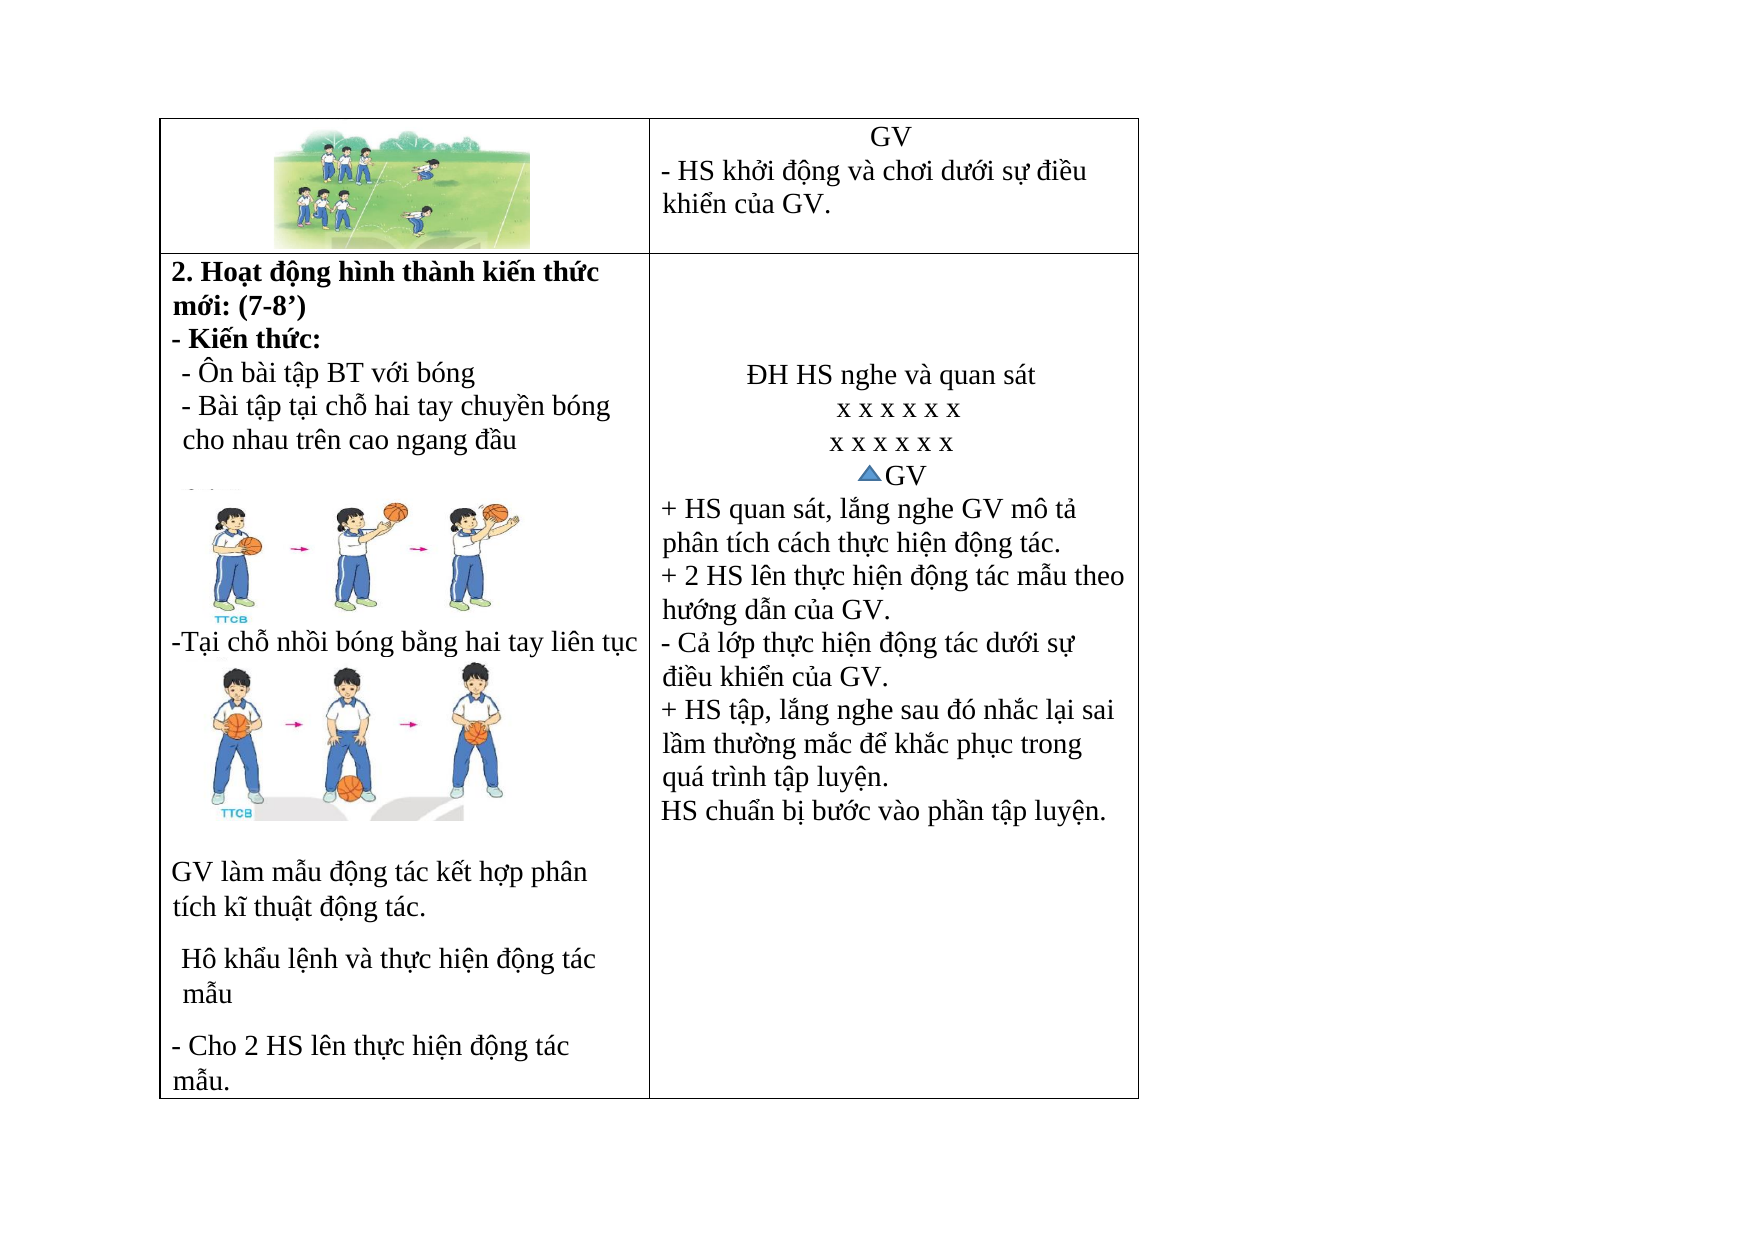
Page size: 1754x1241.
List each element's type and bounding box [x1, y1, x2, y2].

table_cell [650, 119, 1138, 253]
table_cell [161, 254, 649, 1098]
picture [181, 489, 533, 625]
table_cell [161, 119, 649, 253]
table_cell [650, 254, 1138, 1098]
picture [273, 119, 530, 249]
picture [181, 657, 519, 821]
